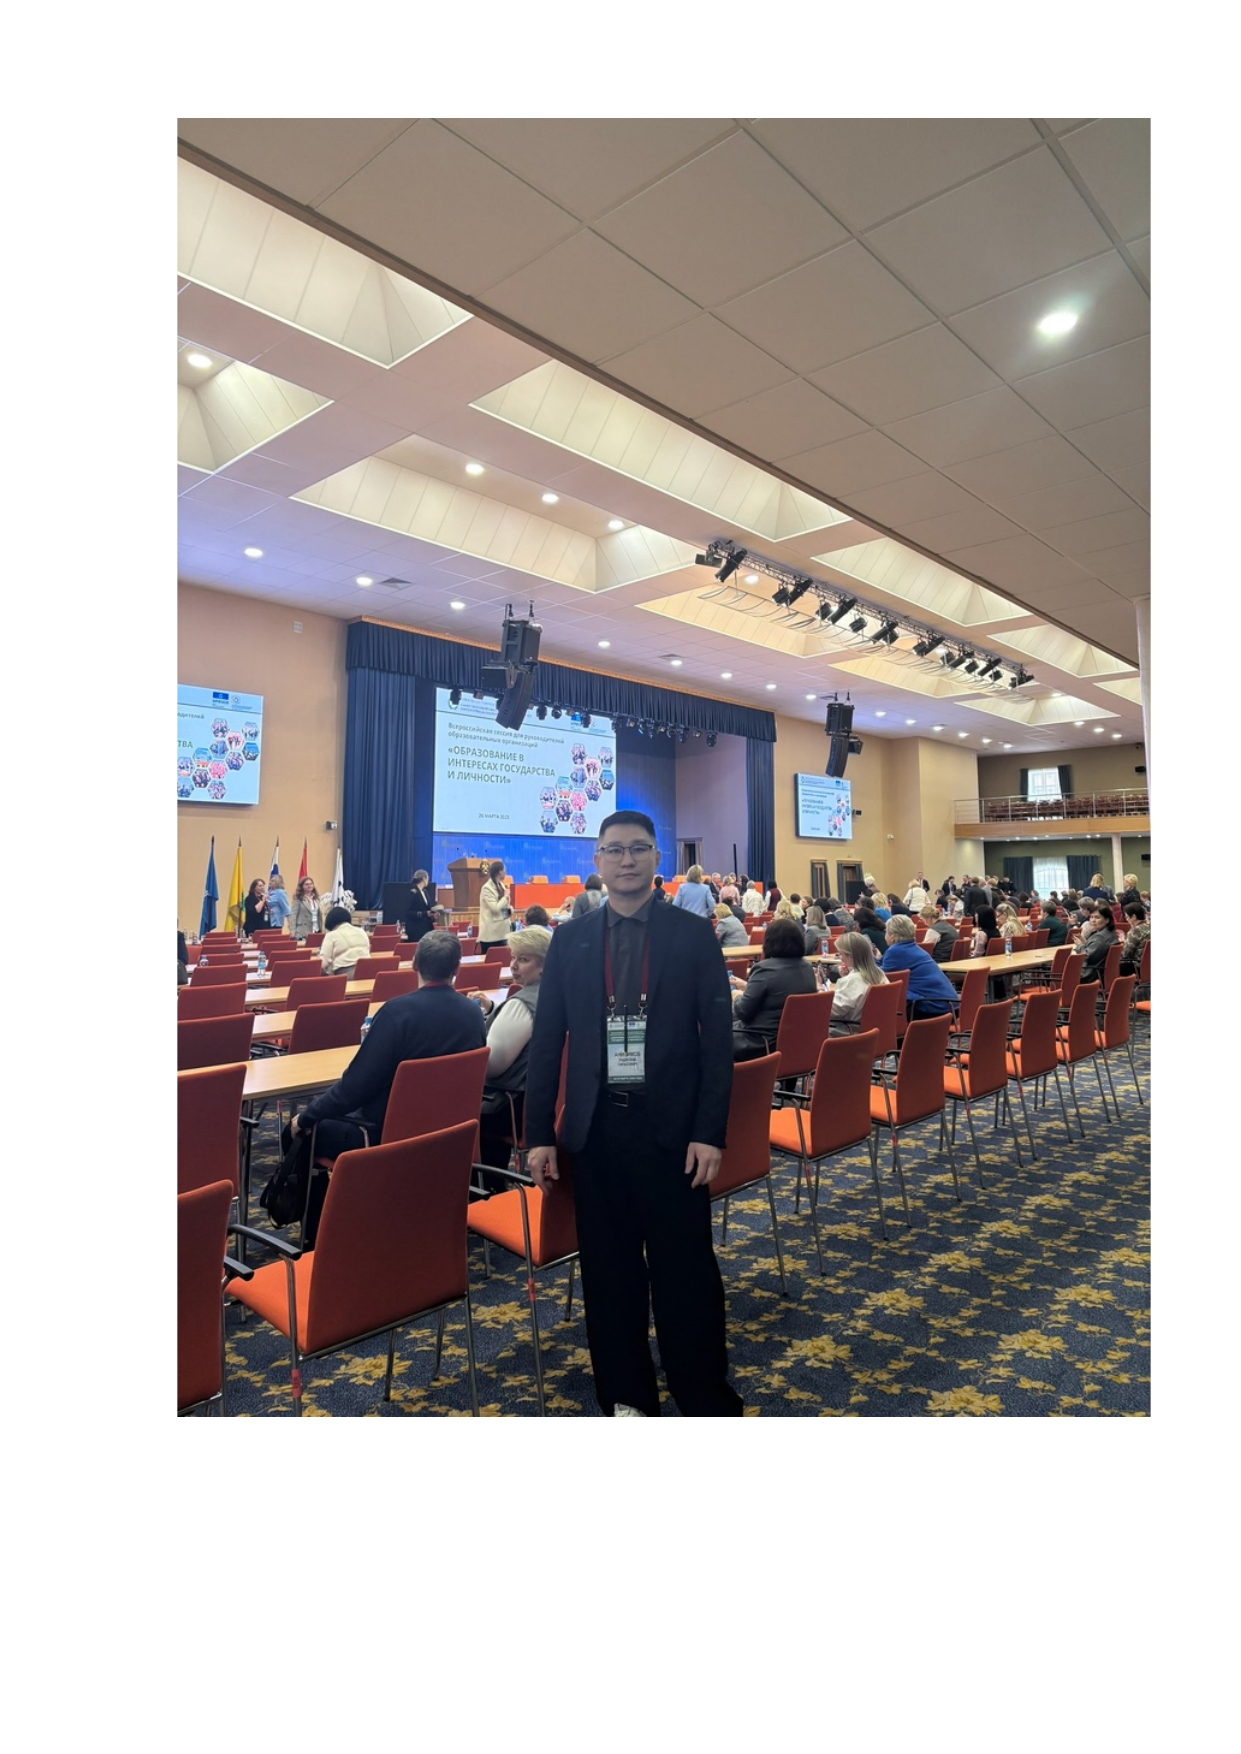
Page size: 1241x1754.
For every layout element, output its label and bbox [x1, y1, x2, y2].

picture [177, 118, 1151, 1417]
